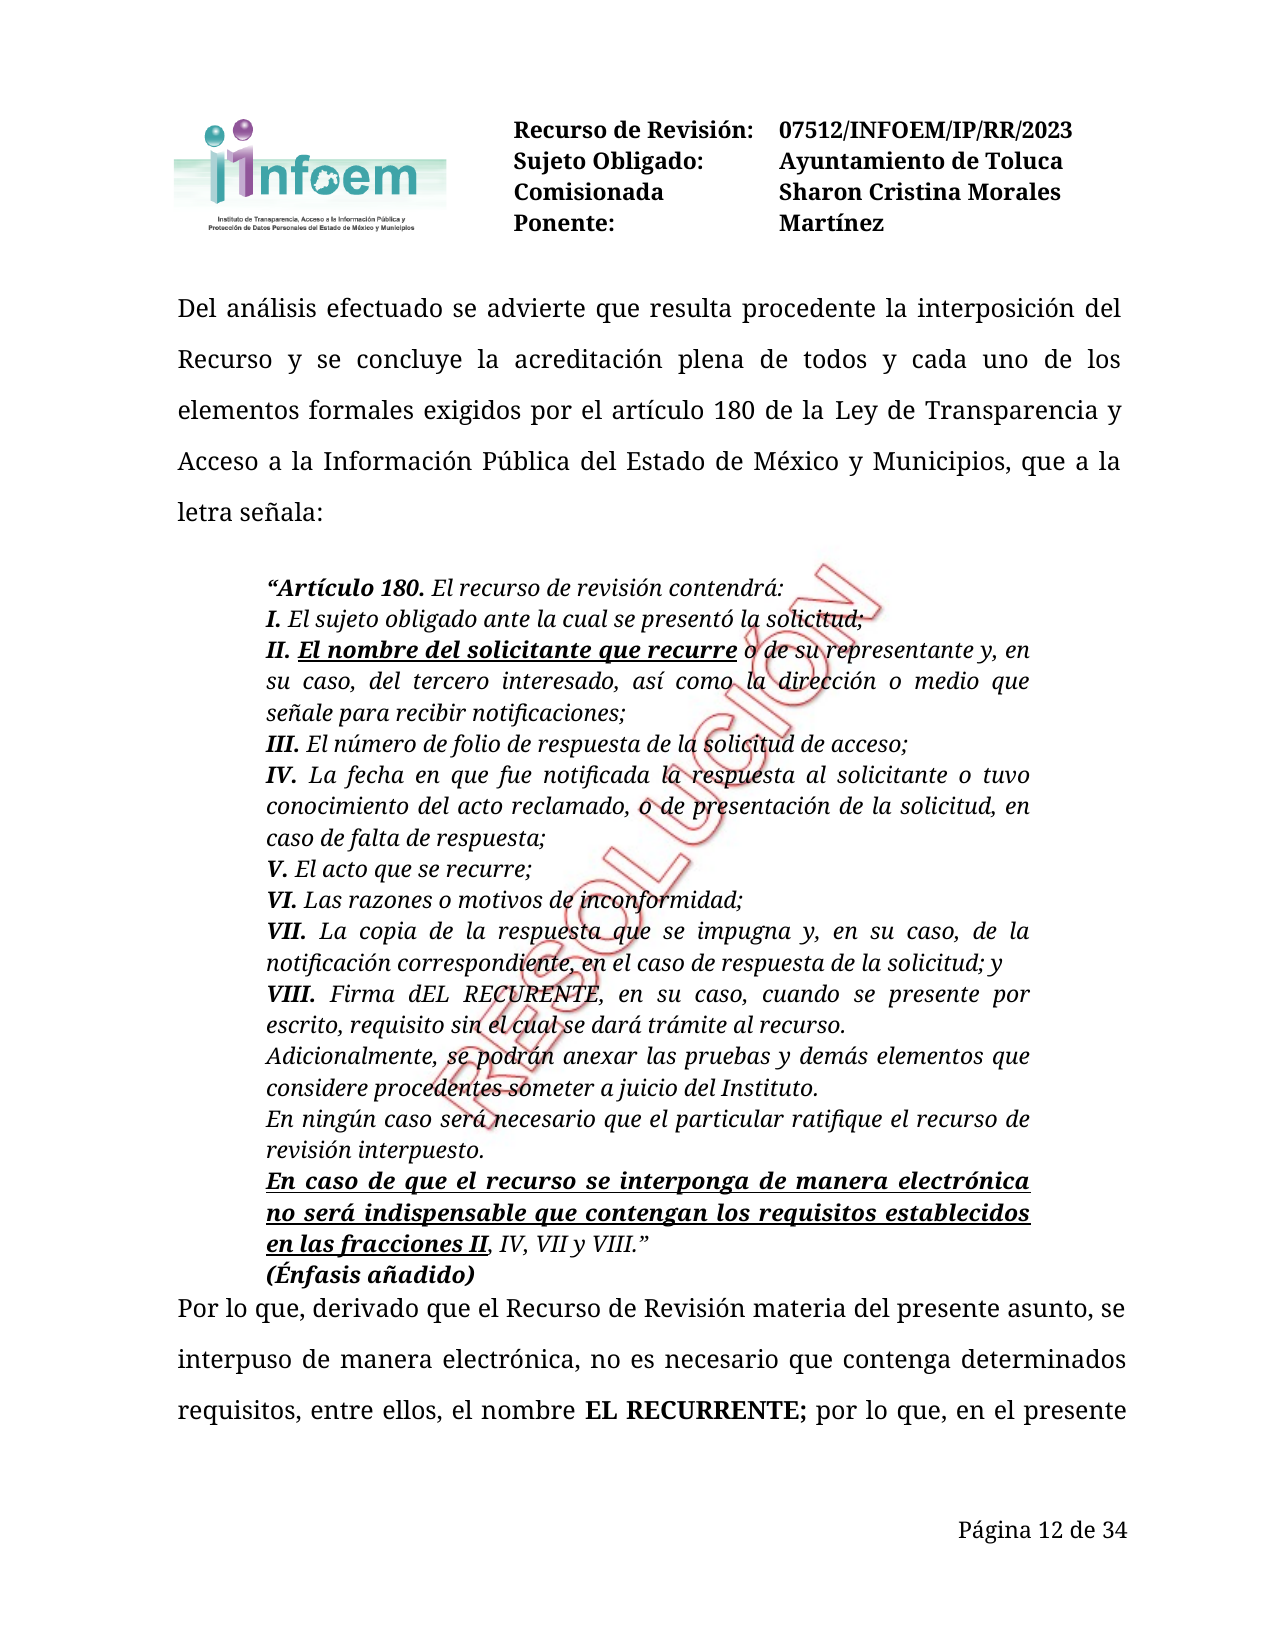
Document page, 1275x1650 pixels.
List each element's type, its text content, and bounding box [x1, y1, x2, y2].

text VI. Las razones o motivos de inconformidad; [266, 884, 1033, 915]
text Adicionalmente, se podrán anexar las pruebas y demás elementos que considere procedentes someter a juicio del Instituto. [266, 1040, 1033, 1103]
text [177, 1290, 1127, 1426]
text VII. La copia de la respuesta que se impugna y, en su caso, de la notificación correspondiente, en el caso de respuesta de la solicitud; y [266, 915, 1033, 978]
text V. El acto que se recurre; [266, 853, 1033, 884]
text En ningún caso será necesario que el particular ratifique el recurso de revisión interpuesto. [266, 1103, 1033, 1165]
text Del análisis efectuado se advierte que resulta procedente la interposición del Recurso y se concluye la acreditación plena de todos y cada uno de los elementos formales exigidos por el artículo 180 de la Ley de Transparencia y Acceso a la Información Pública del Estado de México y Municipios, que a la letra señala: [177, 291, 1122, 529]
text III. El número de folio de respuesta de la solicitud de acceso; [266, 728, 1033, 759]
text En caso de que el recurso se interponga de manera electrónica no será indispensable que contengan los requisitos establecidos en las fracciones II, IV, VII y VIII.” [266, 1165, 1033, 1259]
text (Énfasis añadido) [266, 1259, 1033, 1290]
text I. El sujeto obligado ante la cual se presentó la solicitud; [266, 603, 1033, 634]
text II. El nombre del solicitante que recurre o de su representante y, en su caso, del tercero interesado, así como la dirección o medio que señale para recibir notificaciones; [266, 634, 1033, 728]
text IV. La fecha en que fue notificada la respuesta al solicitante o tuvo conocimiento del acto reclamado, o de presentación de la solicitud, en caso de falta de respuesta; [266, 759, 1033, 853]
text VIII. Firma dEL RECURENTE, en su caso, cuando se presente por escrito, requisito sin el cual se dará trámite al recurso. [266, 978, 1033, 1040]
text “Artículo 180. El recurso de revisión contendrá: [266, 571, 1033, 603]
picture [89, 113, 1215, 1647]
